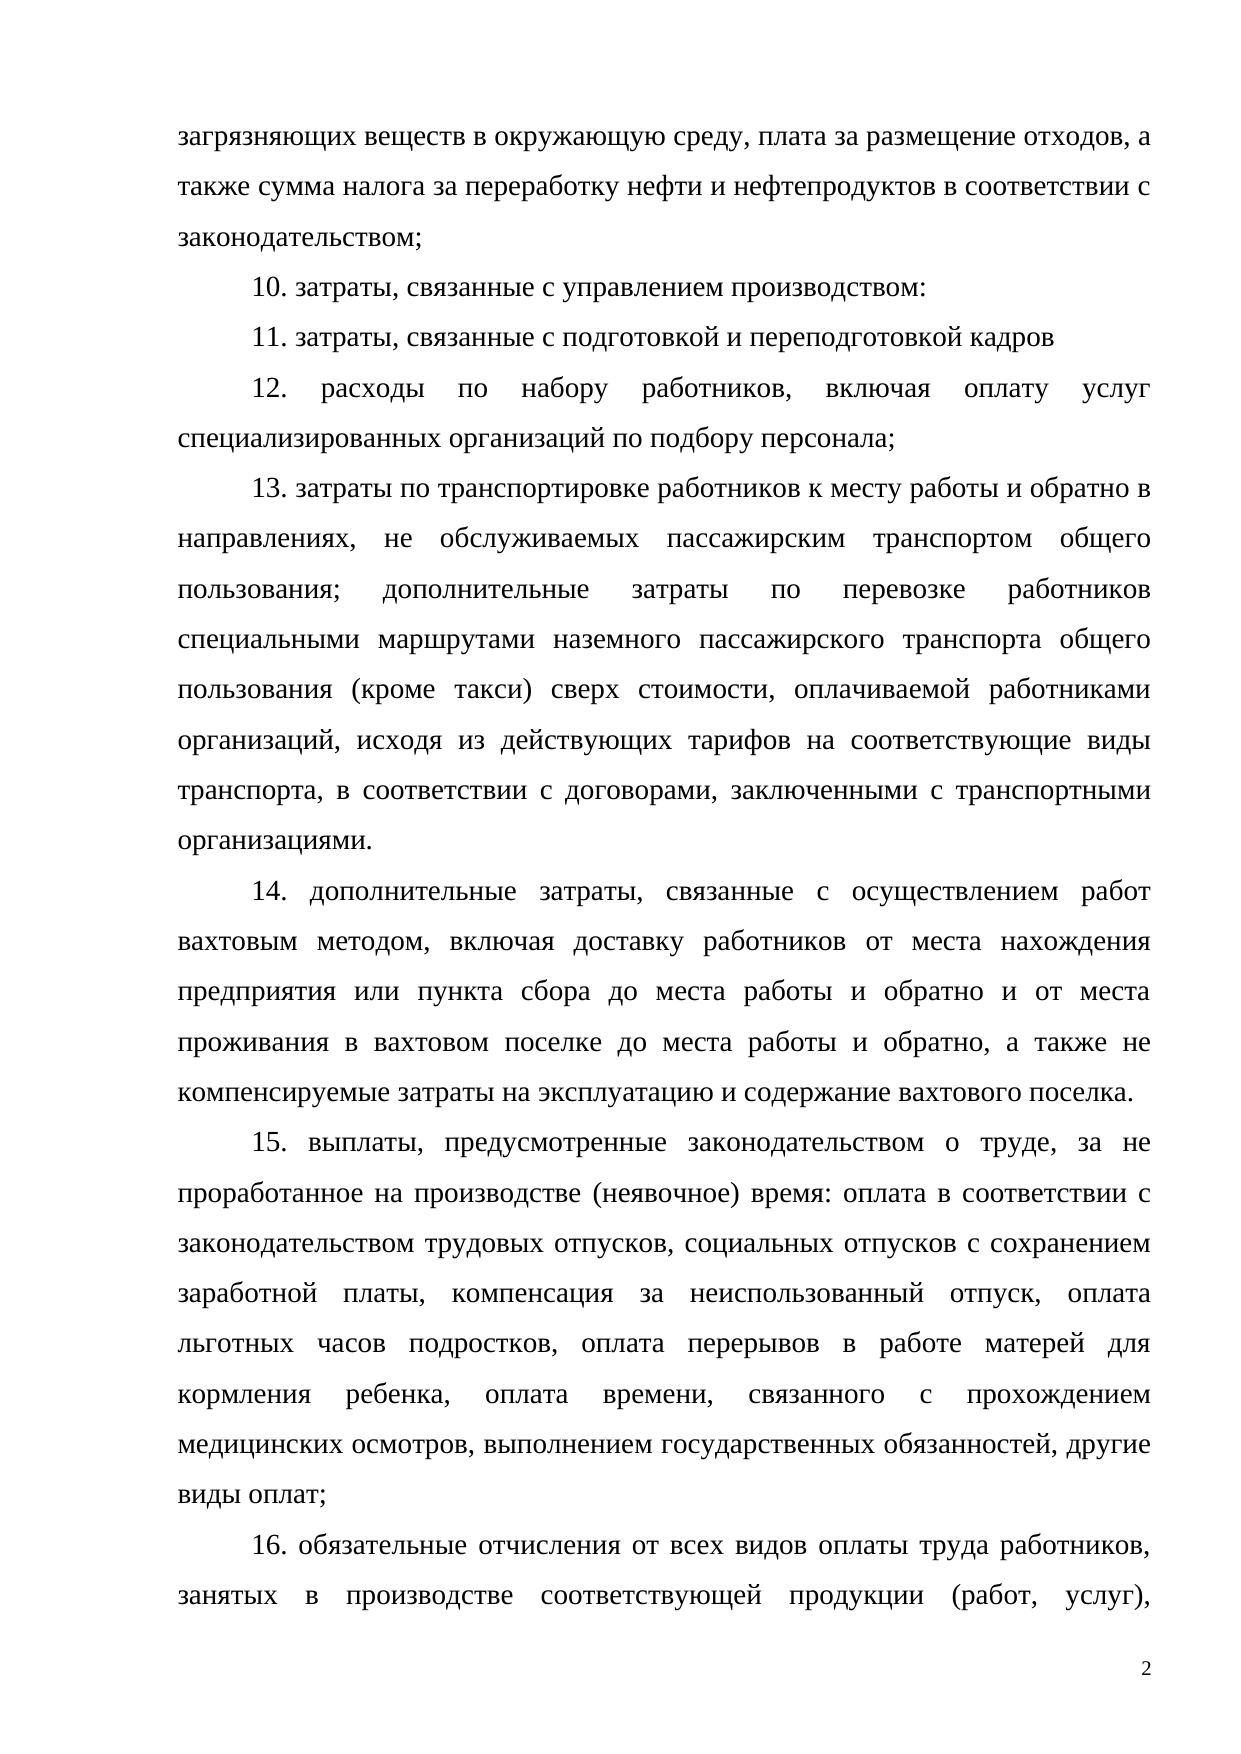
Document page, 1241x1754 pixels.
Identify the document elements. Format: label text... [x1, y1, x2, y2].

text 10. затраты, связанные с управлением производством: [177, 269, 1152, 303]
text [177, 1527, 1152, 1611]
text 11. затраты, связанные с подготовкой и переподготовкой кадров [177, 319, 1152, 353]
text 12. расходы по набору работников, включая оплату услуг специализированных организаций по подбору персонала; [177, 370, 1152, 453]
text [177, 118, 1152, 252]
text 13. затраты по транспортировке работников к месту работы и обратно в направлениях, не обслуживаемых пассажирским транспортом общего пользования; дополнительные затраты по перевозке работников специальными маршрутами наземного пассажирского транспорта общего пользования (кроме такси) сверх стоимости, оплачиваемой работниками организаций, исходя из действующих тарифов на соответствующие виды транспорта, в соответствии с договорами, заключенными с транспортными организациями. [177, 470, 1152, 856]
text 14. дополнительные затраты, связанные с осуществлением работ вахтовым методом, включая доставку работников от места нахождения предприятия или пункта сбора до места работы и обратно и от места проживания в вахтовом поселке до места работы и обратно, а также не компенсируемые затраты на эксплуатацию и содержание вахтового поселка. [177, 873, 1152, 1108]
text 15. выплаты, предусмотренные законодательством о труде, за не проработанное на производстве (неявочное) время: оплата в соответствии с законодательством трудовых отпусков, социальных отпусков с сохранением заработной платы, компенсация за неиспользованный отпуск, оплата льготных часов подростков, оплата перерывов в работе матерей для кормления ребенка, оплата времени, связанного с прохождением медицинских осмотров, выполнением государственных обязанностей, другие виды оплат; [177, 1124, 1152, 1510]
